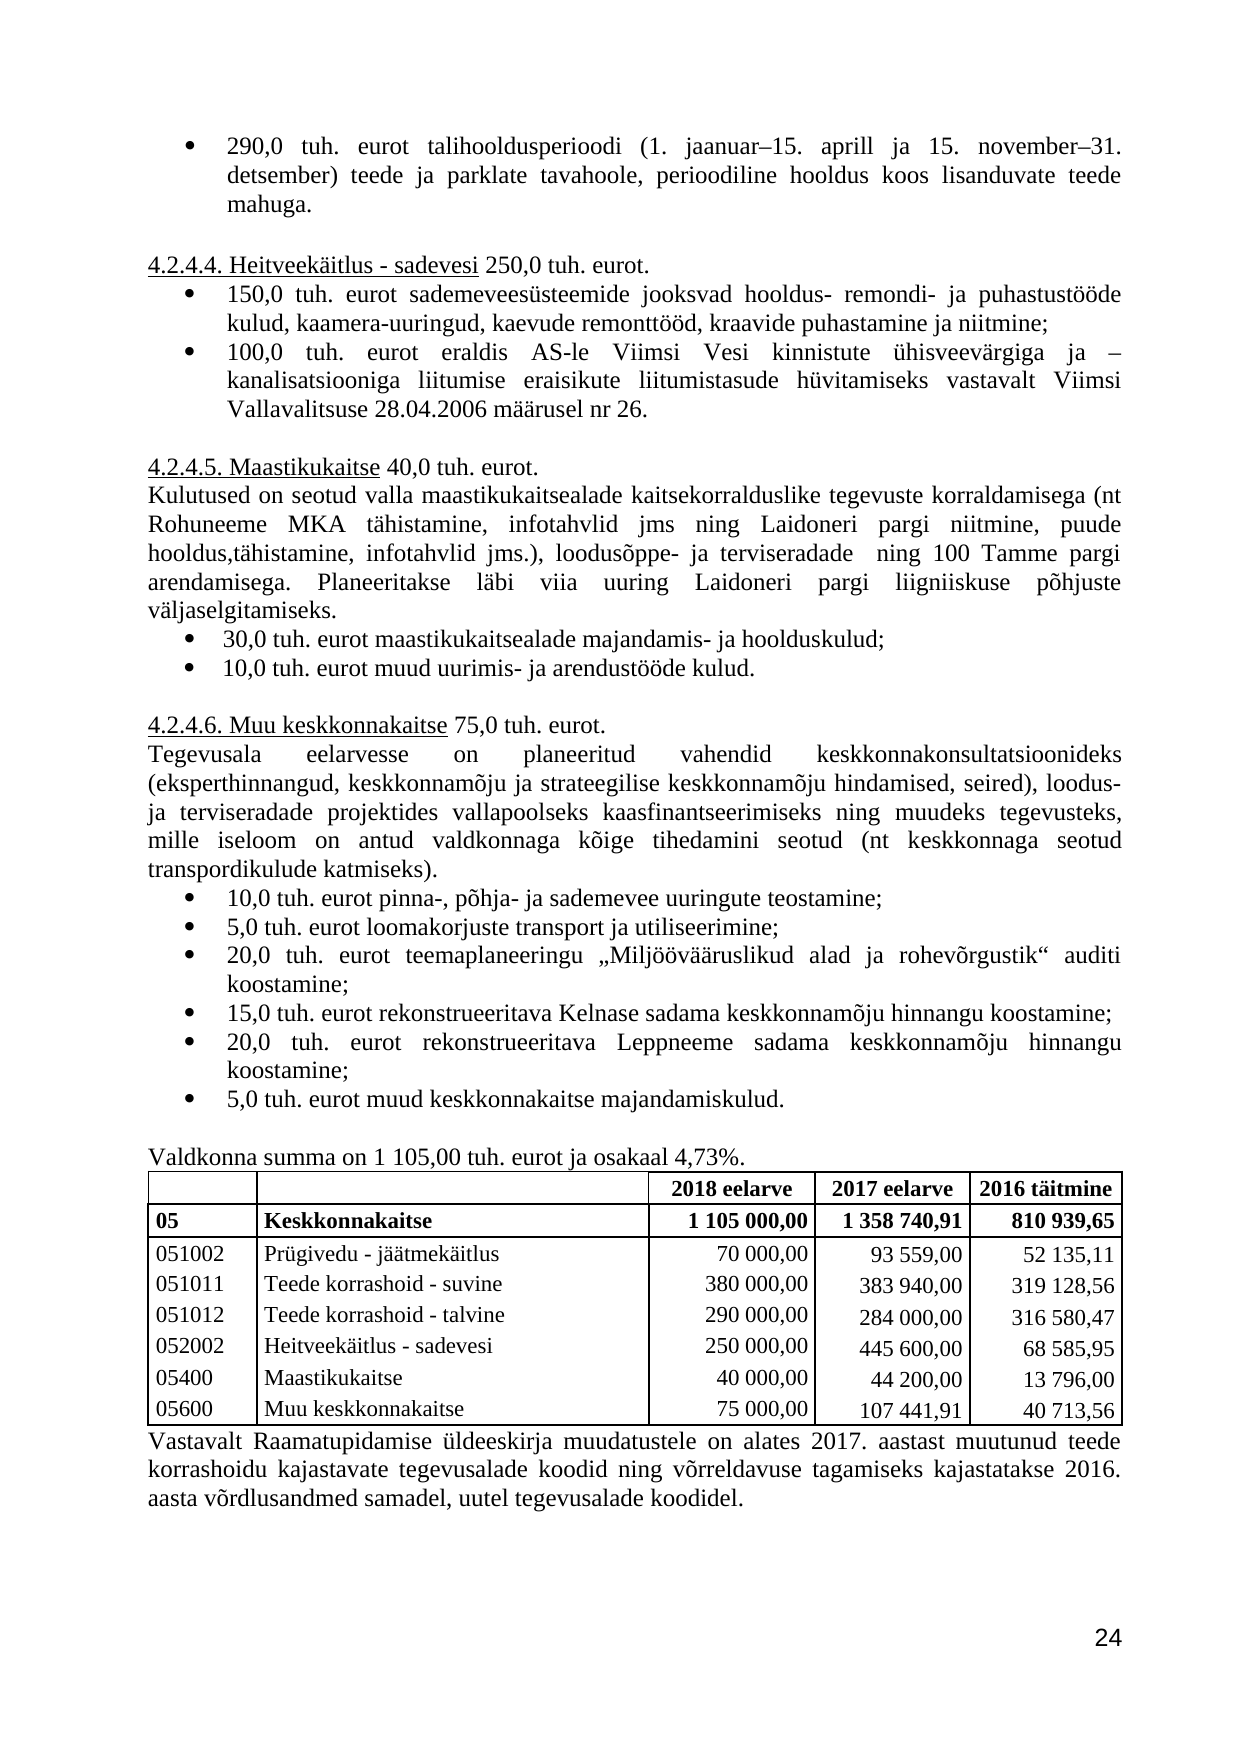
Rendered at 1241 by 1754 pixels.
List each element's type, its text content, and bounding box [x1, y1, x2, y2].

table_cell 70 000,00 [650, 1238, 814, 1267]
table_cell 05 [149, 1205, 256, 1236]
table_cell 40 713,56 [971, 1393, 1121, 1424]
list 5,0 tuh. eurot loomakorjuste transport ja utiliseerimine; [185, 912, 1122, 941]
table_cell 383 940,00 [816, 1268, 969, 1299]
list 100,0 tuh. eurot eraldis AS-le Viimsi Vesi kinnistute ühisveevärgiga ja –kanalisatsiooniga liitumise eraisikute liitumistasude hüvitamiseks vastavalt Viimsi Vallavalitsuse 28.04.2006 määrusel nr 26. [185, 337, 1122, 423]
list 10,0 tuh. eurot pinna-, põhja- ja sademevee uuringute teostamine; [185, 883, 1122, 912]
table_cell 319 128,56 [971, 1268, 1121, 1299]
table_cell 107 441,91 [816, 1393, 969, 1424]
list 5,0 tuh. eurot muud keskkonnakaitse majandamiskulud. [185, 1084, 1122, 1113]
list 15,0 tuh. eurot rekonstrueeritava Kelnase sadama keskkonnamõju hinnangu koostamine; [185, 998, 1122, 1027]
table_cell 68 585,95 [971, 1330, 1121, 1361]
table_cell Prügivedu - jäätmekäitlus [258, 1238, 648, 1267]
table_header [258, 1172, 648, 1203]
table_cell 051002 [149, 1238, 256, 1267]
table_cell 13 796,00 [971, 1361, 1121, 1392]
table_cell Keskkonnakaitse [258, 1205, 648, 1236]
list 290,0 tuh. eurot talihooldusperioodi (1. jaanuar–15. aprill ja 15. november–31. detsember) teede ja parklate tavahoole, perioodiline hooldus koos lisanduvate teede mahuga. [186, 131, 1122, 217]
text Valdkonna summa on 1 105,00 tuh. eurot ja osakaal 4,73%. [148, 1142, 1122, 1171]
table_cell 44 200,00 [816, 1361, 969, 1392]
table_cell 380 000,00 [650, 1268, 814, 1299]
table_cell 250 000,00 [650, 1330, 814, 1361]
list 150,0 tuh. eurot sademeveesüsteemide jooksvad hooldus- remondi- ja puhastustööde kulud, kaamera-uuringud, kaevude remonttööd, kraavide puhastamine ja niitmine; [185, 279, 1122, 337]
table_cell Muu keskkonnakaitse [258, 1393, 648, 1424]
table_cell 445 600,00 [816, 1330, 969, 1361]
table_cell Teede korrashoid - talvine [258, 1299, 648, 1330]
table_cell 051012 [149, 1299, 256, 1330]
text Tegevusala eelarvesse on planeeritud vahendid keskkonnakonsultatsioonideks (eksperthinnangud, keskkonnamõju ja strateegilise keskkonnamõju hindamised, seired), loodus- ja terviseradade projektides vallapoolseks kaasfinantseerimiseks ning muudeks tegevusteks, mille iseloom on antud valdkonnaga kõige tihedamini seotud (nt keskkonnaga seotud transpordikulude katmiseks). [148, 739, 1122, 883]
table_cell 40 000,00 [650, 1361, 814, 1392]
text Kulutused on seotud valla maastikukaitsealade kaitsekorralduslike tegevuste korraldamisega (nt Rohuneeme MKA tähistamine, infotahvlid jms ning Laidoneri pargi niitmine, puude hooldus,tähistamine, infotahvlid jms.), loodusõppe- ja terviseradade ning 100 Tamme pargi arendamisega. Planeeritakse läbi viia uuring Laidoneri pargi liigniiskuse põhjuste väljaselgitamiseks. [148, 481, 1122, 624]
table_cell 1 358 740,91 [816, 1205, 969, 1236]
table_cell 1 105 000,00 [650, 1205, 814, 1236]
table_cell 051011 [149, 1268, 256, 1299]
table_cell Maastikukaitse [258, 1361, 648, 1392]
table_header 2018 eelarve [649, 1173, 814, 1203]
table_cell 316 580,47 [971, 1299, 1121, 1330]
text 4.2.4.5. Maastikukaitse 40,0 tuh. eurot. [148, 452, 1122, 481]
table_header 2017 eelarve [816, 1173, 969, 1203]
table_cell 93 559,00 [816, 1238, 969, 1267]
table_cell 75 000,00 [650, 1393, 814, 1424]
table_cell 290 000,00 [650, 1299, 814, 1330]
table_cell 810 939,65 [971, 1205, 1121, 1236]
table_header [149, 1172, 256, 1203]
list 20,0 tuh. eurot rekonstrueeritava Leppneeme sadama keskkonnamõju hinnangu koostamine; [185, 1027, 1122, 1084]
table_header 2016 täitmine [971, 1173, 1121, 1203]
list 10,0 tuh. eurot muud uurimis- ja arendustööde kulud. [185, 653, 1122, 682]
table_cell 05600 [149, 1393, 256, 1424]
table_cell 52 135,11 [971, 1238, 1121, 1267]
text 4.2.4.6. Muu keskkonnakaitse 75,0 tuh. eurot. [148, 711, 1122, 739]
list 20,0 tuh. eurot teemaplaneeringu „Miljöövääruslikud alad ja rohevõrgustik“ auditi koostamine; [185, 941, 1122, 998]
text Vastavalt Raamatupidamise üldeeskirja muudatustele on alates 2017. aastast muutunud teede korrashoidu kajastavate tegevusalade koodid ning võrreldavuse tagamiseks kajastatakse 2016. aasta võrdlusandmed samadel, uutel tegevusalade koodidel. [148, 1426, 1122, 1512]
table_cell Teede korrashoid - suvine [258, 1268, 648, 1299]
table_cell 052002 [149, 1330, 256, 1361]
table_cell 05400 [149, 1361, 256, 1392]
list 30,0 tuh. eurot maastikukaitsealade majandamis- ja hoolduskulud; [185, 624, 1122, 653]
table_cell 284 000,00 [816, 1299, 969, 1330]
table_cell Heitveekäitlus - sadevesi [258, 1330, 648, 1361]
text 4.2.4.4. Heitveekäitlus - sadevesi 250,0 tuh. eurot. [148, 251, 1122, 279]
